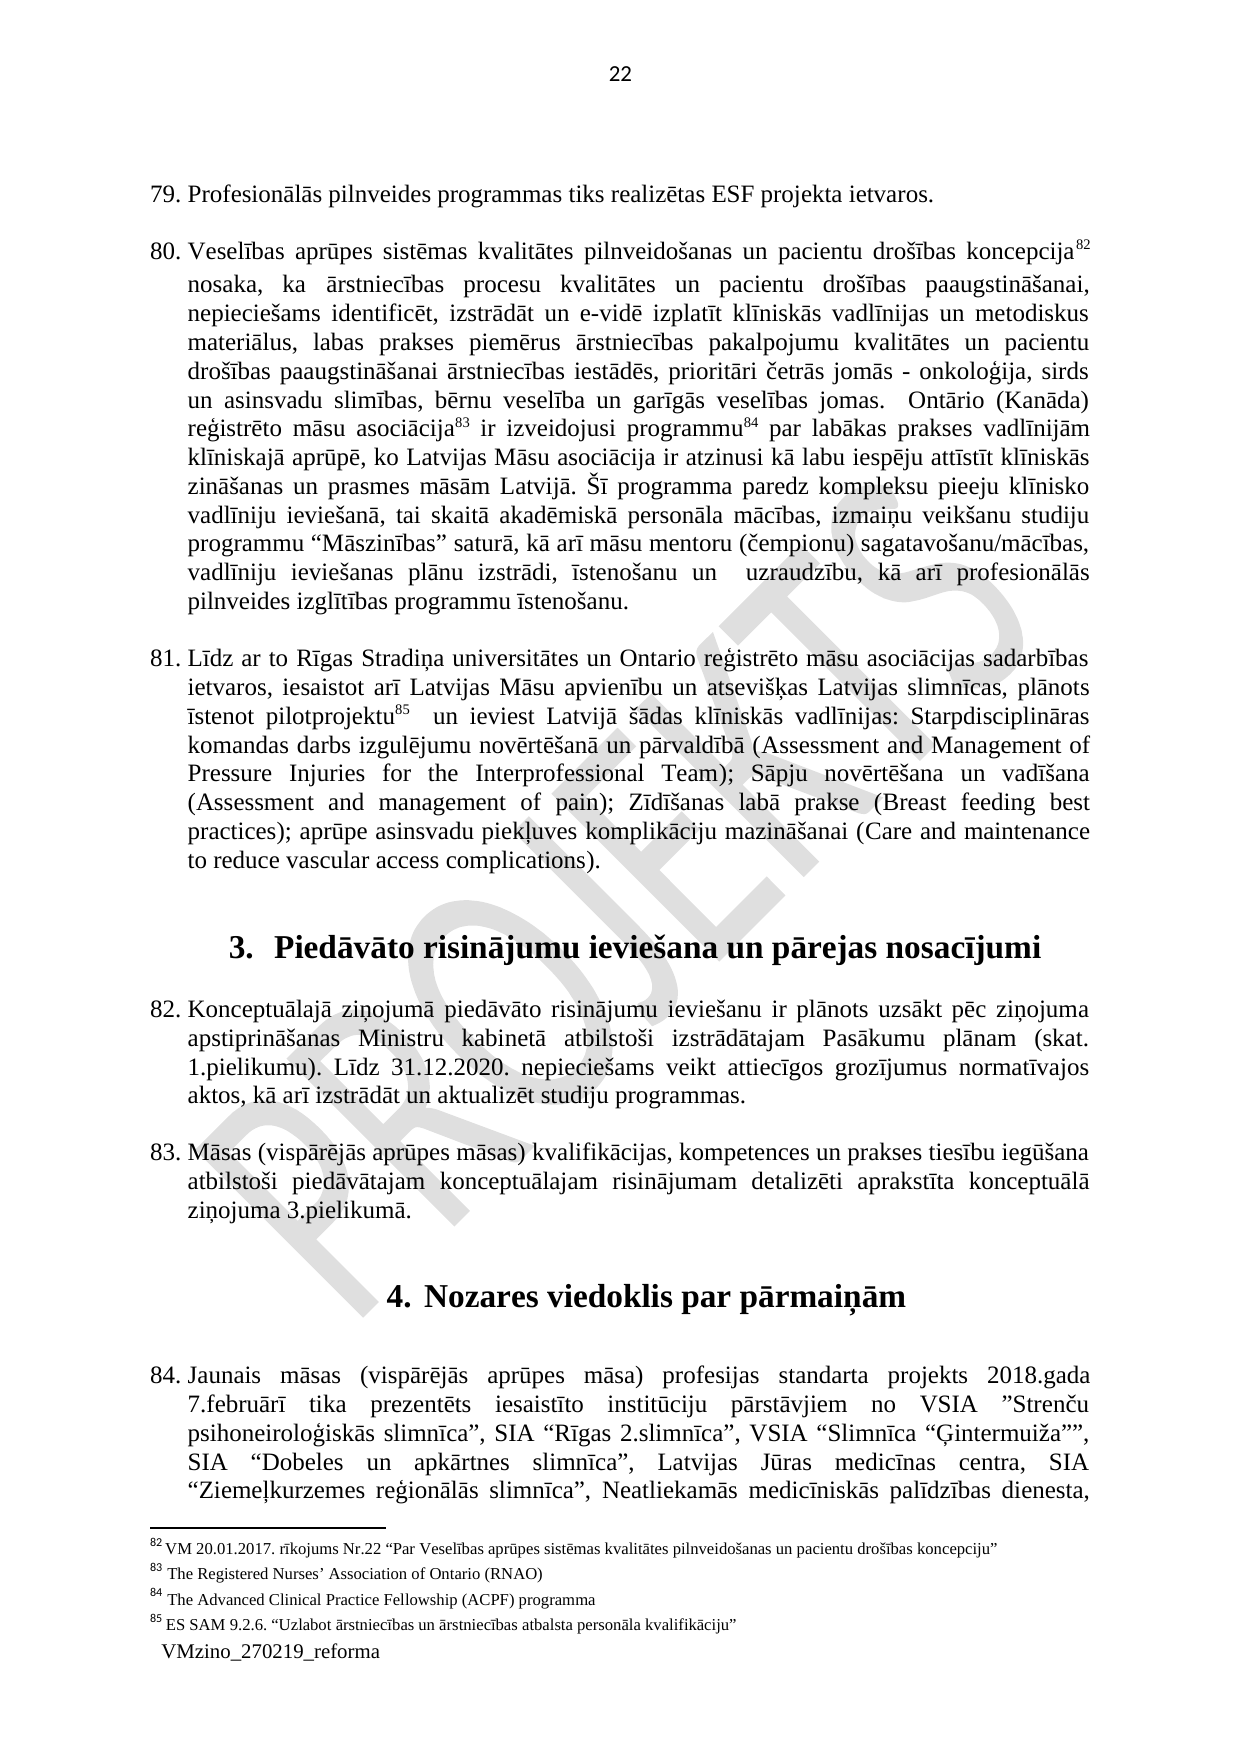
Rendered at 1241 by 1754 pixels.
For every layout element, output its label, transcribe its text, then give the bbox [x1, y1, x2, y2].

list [150, 1361, 1090, 1504]
subtitle Piedāvāto risinājumu ieviešana un pārejas nosacījumi [179, 927, 1090, 966]
list Līdz ar to Rīgas Stradiņa universitātes un Ontario reģistrēto māsu asociācijas sadarbības ietvaros, iesaistot arī Latvijas Māsu apvienību un atsevišķas Latvijas slimnīcas, plānots īstenot pilotprojektu un ieviest Latvijā šādas klīniskās vadlīnijas: Starpdisciplināras komandas darbs izgulējumu novērtēšanā un pārvaldībā (Assessment and Management of Pressure Injuries for the Interprofessional Team); Sāpju novērtēšana un vadīšana (Assessment and management of pain); Zīdīšanas labā prakse (Breast feeding best practices); aprūpe asinsvadu piekļuves komplikāciju mazināšanai (Care and maintenance to reduce vascular access complications). [150, 643, 1090, 873]
list Veselības aprūpes sistēmas kvalitātes pilnveidošanas un pacientu drošības koncepcija nosaka, ka ārstniecības procesu kvalitātes un pacientu drošības paaugstināšanai, nepieciešams identificēt, izstrādāt un e-vidē izplatīt klīniskās vadlīnijas un metodiskus materiālus, labas prakses piemērus ārstniecības pakalpojumu kvalitātes un pacientu drošības paaugstināšanai ārstniecības iestādēs, prioritāri četrās jomās - onkoloģija, sirds un asinsvadu slimības, bērnu veselība un garīgās veselības jomas. Ontārio (Kanāda) reģistrēto māsu asociācija ir izveidojusi programmu par labākas prakses vadlīnijām klīniskajā aprūpē, ko Latvijas Māsu asociācija ir atzinusi kā labu iespēju attīstīt klīniskās zināšanas un prasmes māsām Latvijā. Šī programma paredz kompleksu pieeju klīnisko vadlīniju ieviešanā, tai skaitā akadēmiskā personāla mācības, izmaiņu veikšanu studiju programmu “Māszinības” saturā, kā arī māsu mentoru (čempionu) sagatavošanu/mācības, vadlīniju ieviešanas plānu izstrādi, īstenošanu un uzraudzību, kā arī profesionālās pilnveides izglītības programmu īstenošanu. [150, 236, 1090, 615]
subtitle Nozares viedoklis par pārmaiņām [202, 1277, 1090, 1315]
list Māsas (vispārējās aprūpes māsas) kvalifikācijas, kompetences un prakses tiesību iegūšana atbilstoši piedāvātajam konceptuālajam risinājumam detalizēti aprakstīta konceptuālā ziņojuma 3.pielikumā. [150, 1137, 1090, 1224]
list Profesionālās pilnveides programmas tiks realizētas ESF projekta ietvaros. [150, 179, 1090, 207]
list Konceptuālajā ziņojumā piedāvāto risinājumu ieviešanu ir plānots uzsākt pēc ziņojuma apstiprināšanas Ministru kabinetā atbilstoši izstrādātajam Pasākumu plānam (skat. 1.pielikumu). Līdz 31.12.2020. nepieciešams veikt attiecīgos grozījumus normatīvajos aktos, kā arī izstrādāt un aktualizēt studiju programmas. [150, 994, 1090, 1109]
